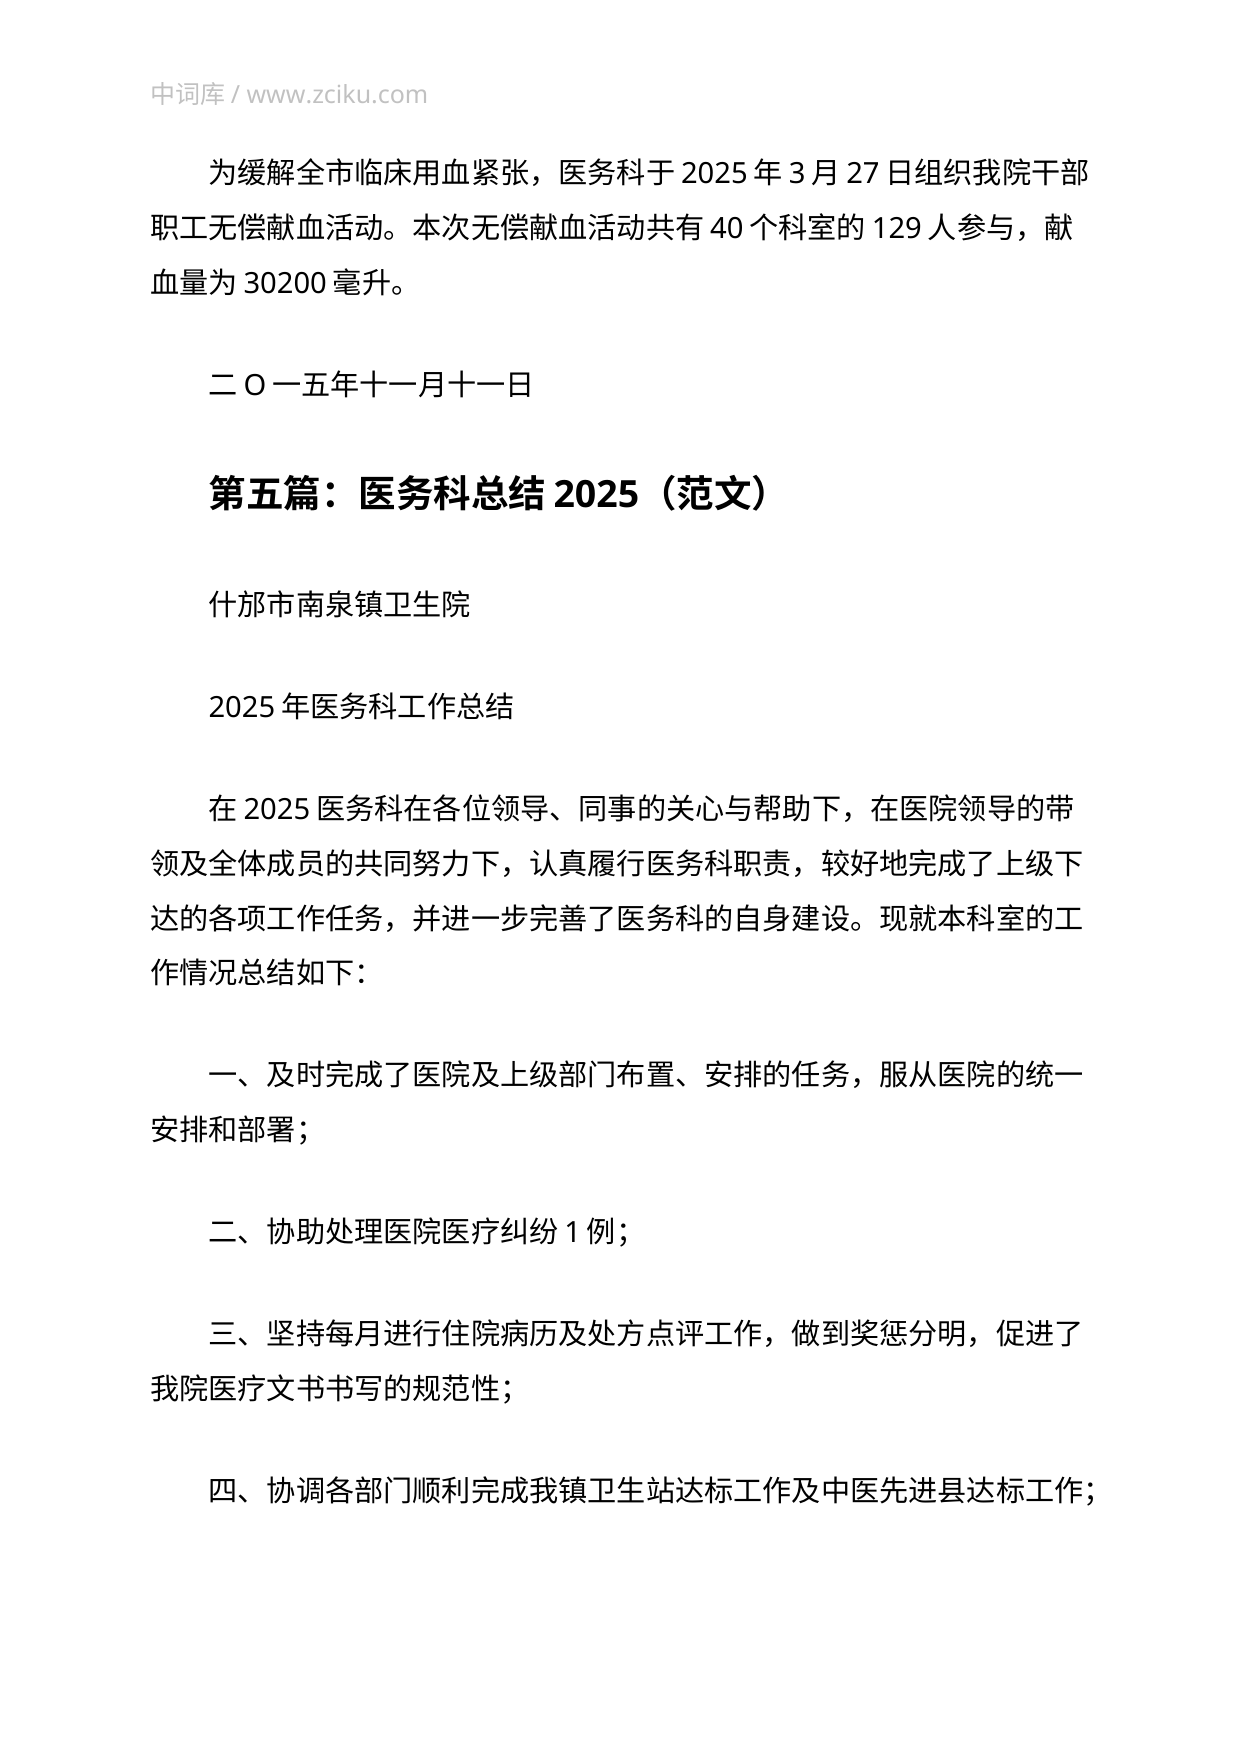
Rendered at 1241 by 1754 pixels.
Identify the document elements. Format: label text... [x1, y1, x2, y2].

text 为缓解全市临床用血紧张，医务科于2025年3月27日组织我院干部职工无偿献血活动。本次无偿献血活动共有40个科室的129人参与，献血量为30200毫升。 [150, 150, 1090, 302]
text 2025年医务科工作总结 [150, 683, 1090, 726]
text 第五篇：医务科总结2025（范文） [150, 464, 1090, 518]
text 四、协调各部门顺利完成我镇卫生站达标工作及中医先进县达标工作； [150, 1467, 1090, 1509]
text 二、协助处理医院医疗纠纷1例； [150, 1208, 1090, 1251]
text 三、坚持每月进行住院病历及处方点评工作，做到奖惩分明，促进了我院医疗文书书写的规范性； [150, 1311, 1090, 1408]
text 一、及时完成了医院及上级部门布置、安排的任务，服从医院的统一安排和部署； [150, 1052, 1090, 1149]
text 在2025医务科在各位领导、同事的关心与帮助下，在医院领导的带领及全体成员的共同努力下，认真履行医务科职责，较好地完成了上级下达的各项工作任务，并进一步完善了医务科的自身建设。现就本科室的工作情况总结如下： [150, 785, 1090, 992]
text 二O一五年十一月十一日 [150, 362, 1090, 404]
text 什邡市南泉镇卫生院 [150, 582, 1090, 624]
